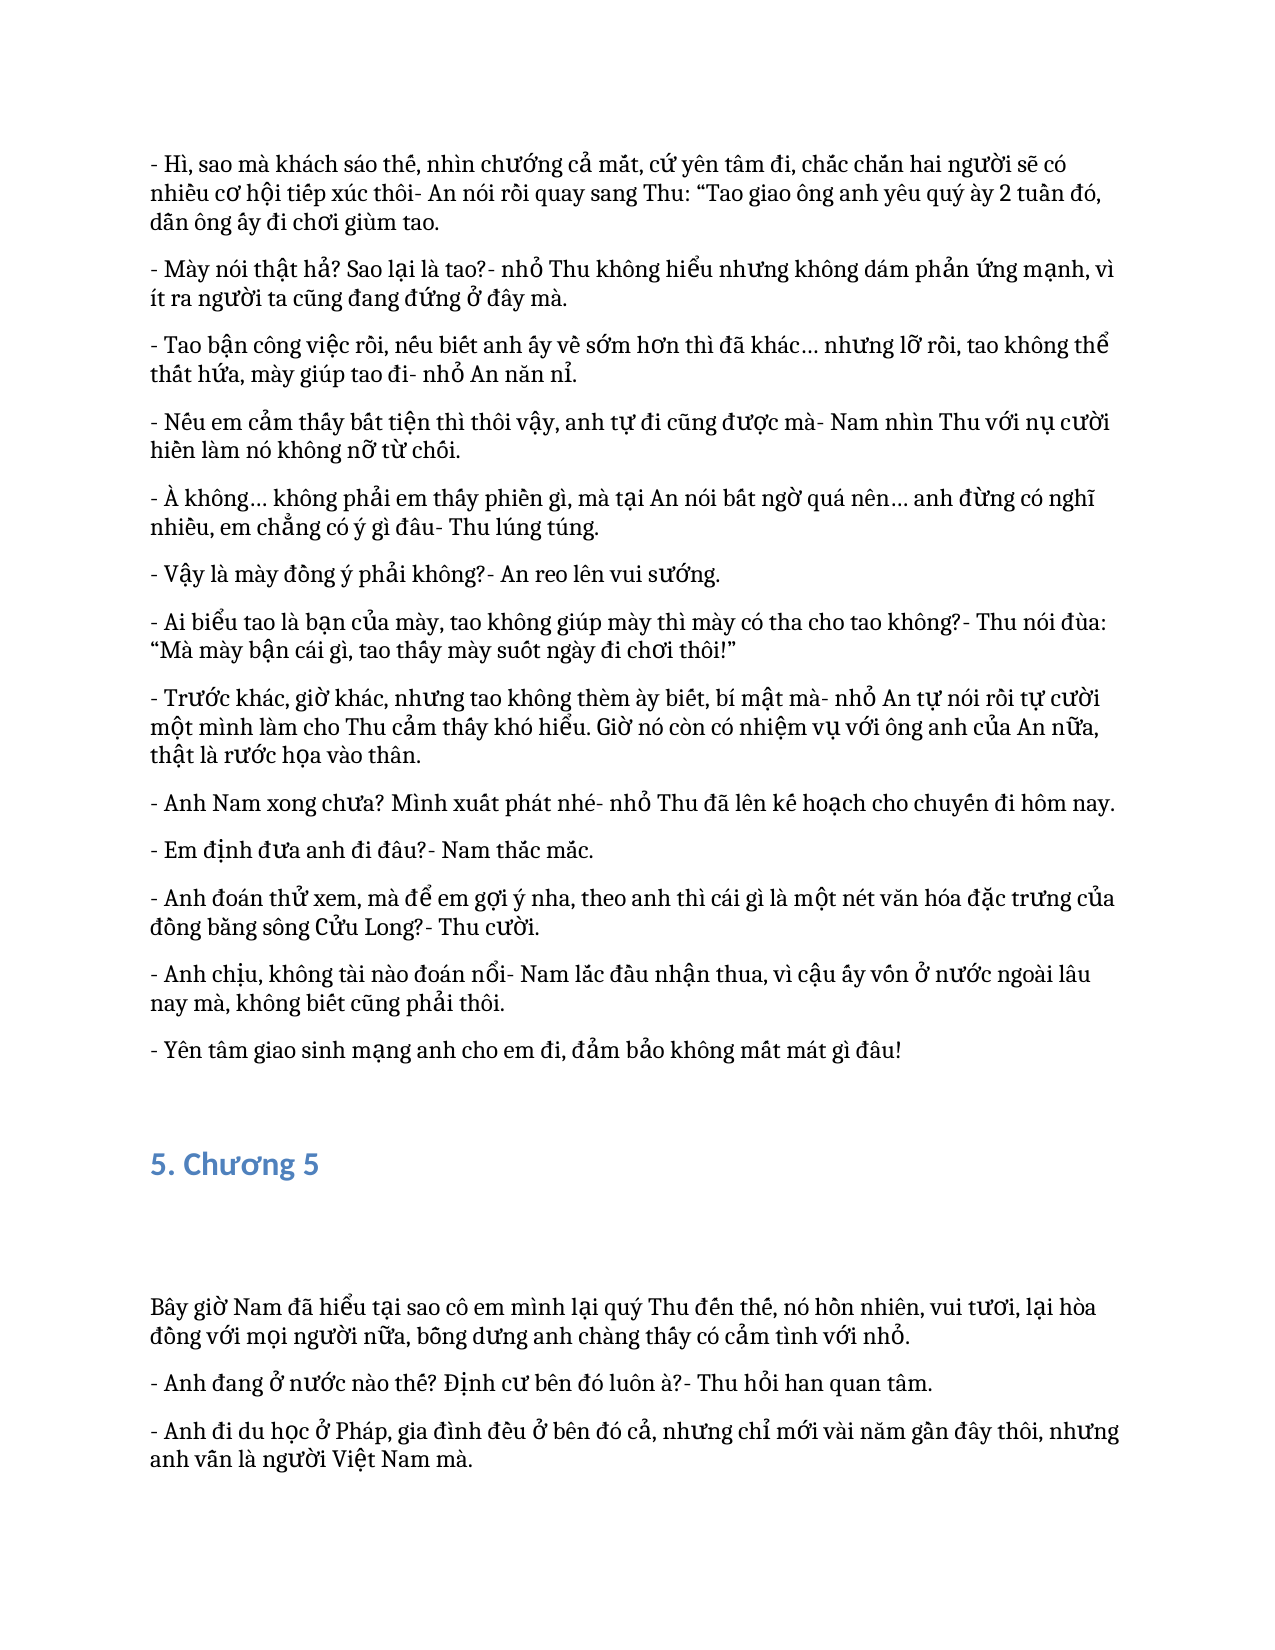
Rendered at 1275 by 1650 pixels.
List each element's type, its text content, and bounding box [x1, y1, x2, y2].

text - Anh Nam xong chưa? Mình xuất phát nhé- nhỏ Thu đã lên kế hoạch cho chuyến đi hôm nay. [150, 789, 1125, 817]
text - Mày nói thật hả? Sao lại là tao?- nhỏ Thu không hiểu nhưng không dám phản ứng mạnh, vì ít ra người ta cũng đang đứng ở đây mà. [150, 255, 1125, 312]
text - Em định đưa anh đi đâu?- Nam thắc mắc. [150, 836, 1125, 865]
text - Ai biểu tao là bạn của mày, tao không giúp mày thì mày có tha cho tao không?- Thu nói đùa: “Mà mày bận cái gì, tao thấy mày suốt ngày đi chơi thôi!” [150, 607, 1125, 665]
subtitle 5. Chương 5 [150, 1143, 1125, 1184]
text Bây giờ Nam đã hiểu tại sao cô em mình lại quý Thu đến thế, nó hồn nhiên, vui tươi, lại hòa đồng với mọi người nữa, bỗng dưng anh chàng thấy có cảm tình với nhỏ. [150, 1293, 1125, 1350]
text - Anh chịu, không tài nào đoán nổi- Nam lắc đầu nhận thua, vì cậu ấy vốn ở nước ngoài lâu nay mà, không biết cũng phải thôi. [150, 960, 1125, 1017]
text - Hì, sao mà khách sáo thế, nhìn chướng cả mắt, cứ yên tâm đi, chắc chắn hai người sẽ có nhiều cơ hội tiếp xúc thôi- An nói rồi quay sang Thu: “Tao giao ông anh yêu quý ày 2 tuần đó, dẫn ông ấy đi chơi giùm tao. [150, 150, 1125, 236]
text - Tao bận công việc rồi, nếu biết anh ấy về sớm hơn thì đã khác… nhưng lỡ rồi, tao không thể thất hứa, mày giúp tao đi- nhỏ An năn nỉ. [150, 331, 1125, 389]
text - Nếu em cảm thấy bất tiện thì thôi vậy, anh tự đi cũng được mà- Nam nhìn Thu với nụ cười hiền làm nó không nỡ từ chối. [150, 407, 1125, 465]
text - Anh đang ở nước nào thế? Định cư bên đó luôn à?- Thu hỏi han quan tâm. [150, 1369, 1125, 1398]
text - Anh đi du học ở Pháp, gia đình đều ở bên đó cả, nhưng chỉ mới vài năm gần đây thôi, nhưng anh vẫn là người Việt Nam mà. [150, 1417, 1125, 1474]
text - Anh đoán thử xem, mà để em gợi ý nha, theo anh thì cái gì là một nét văn hóa đặc trưng của đồng bằng sông Cửu Long?- Thu cười. [150, 884, 1125, 941]
text - À không… không phải em thấy phiền gì, mà tại An nói bất ngờ quá nên… anh đừng có nghĩ nhiều, em chẳng có ý gì đâu- Thu lúng túng. [150, 484, 1125, 541]
text - Yên tâm giao sinh mạng anh cho em đi, đảm bảo không mất mát gì đâu! [150, 1036, 1125, 1122]
text - Trước khác, giờ khác, nhưng tao không thèm ày biết, bí mật mà- nhỏ An tự nói rồi tự cười một mình làm cho Thu cảm thấy khó hiểu. Giờ nó còn có nhiệm vụ với ông anh của An nữa, thật là rước họa vào thân. [150, 684, 1125, 770]
text - Vậy là mày đồng ý phải không?- An reo lên vui sướng. [150, 560, 1125, 589]
